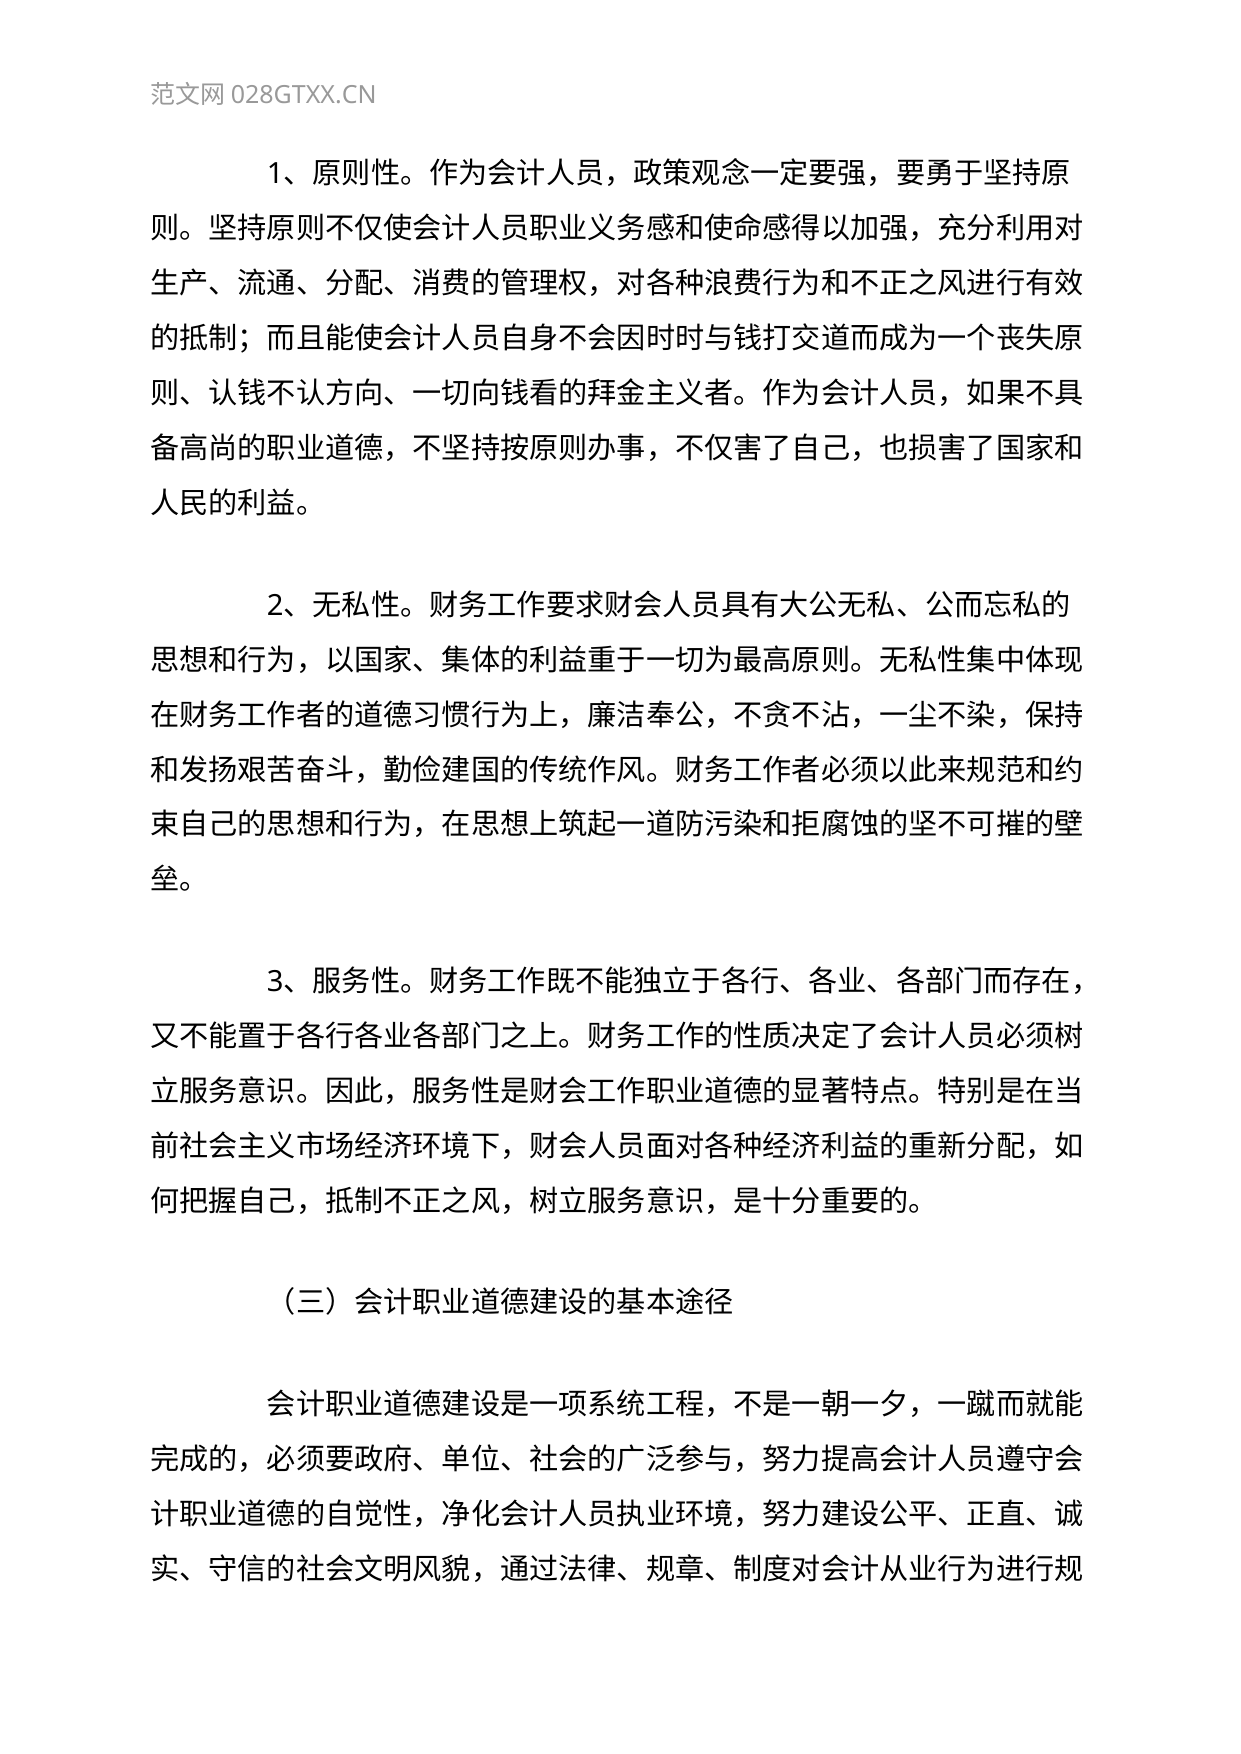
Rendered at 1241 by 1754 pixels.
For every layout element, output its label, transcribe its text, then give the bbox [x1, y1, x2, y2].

text 3、服务性。财务工作既不能独立于各行、各业、各部门而存在，又不能置于各行各业各部门之上。财务工作的性质决定了会计人员必须树立服务意识。因此，服务性是财会工作职业道德的显著特点。特别是在当前社会主义市场经济环境下，财会人员面对各种经济利益的重新分配，如何把握自己，抵制不正之风，树立服务意识，是十分重要的。 [150, 958, 1090, 1219]
text 1、原则性。作为会计人员，政策观念一定要强，要勇于坚持原则。坚持原则不仅使会计人员职业义务感和使命感得以加强，充分利用对生产、流通、分配、消费的管理权，对各种浪费行为和不正之风进行有效的抵制；而且能使会计人员自身不会因时时与钱打交道而成为一个丧失原则、认钱不认方向、一切向钱看的拜金主义者。作为会计人员，如果不具备高尚的职业道德，不坚持按原则办事，不仅害了自己，也损害了国家和人民的利益。 [150, 150, 1090, 522]
text 2、无私性。财务工作要求财会人员具有大公无私、公而忘私的思想和行为，以国家、集体的利益重于一切为最高原则。无私性集中体现在财务工作者的道德习惯行为上，廉洁奉公，不贪不沾，一尘不染，保持和发扬艰苦奋斗，勤俭建国的传统作风。财务工作者必须以此来规范和约束自己的思想和行为，在思想上筑起一道防污染和拒腐蚀的坚不可摧的壁垒。 [150, 581, 1090, 898]
text （三）会计职业道德建设的基本途径 [150, 1279, 1090, 1321]
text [150, 1381, 1090, 1588]
